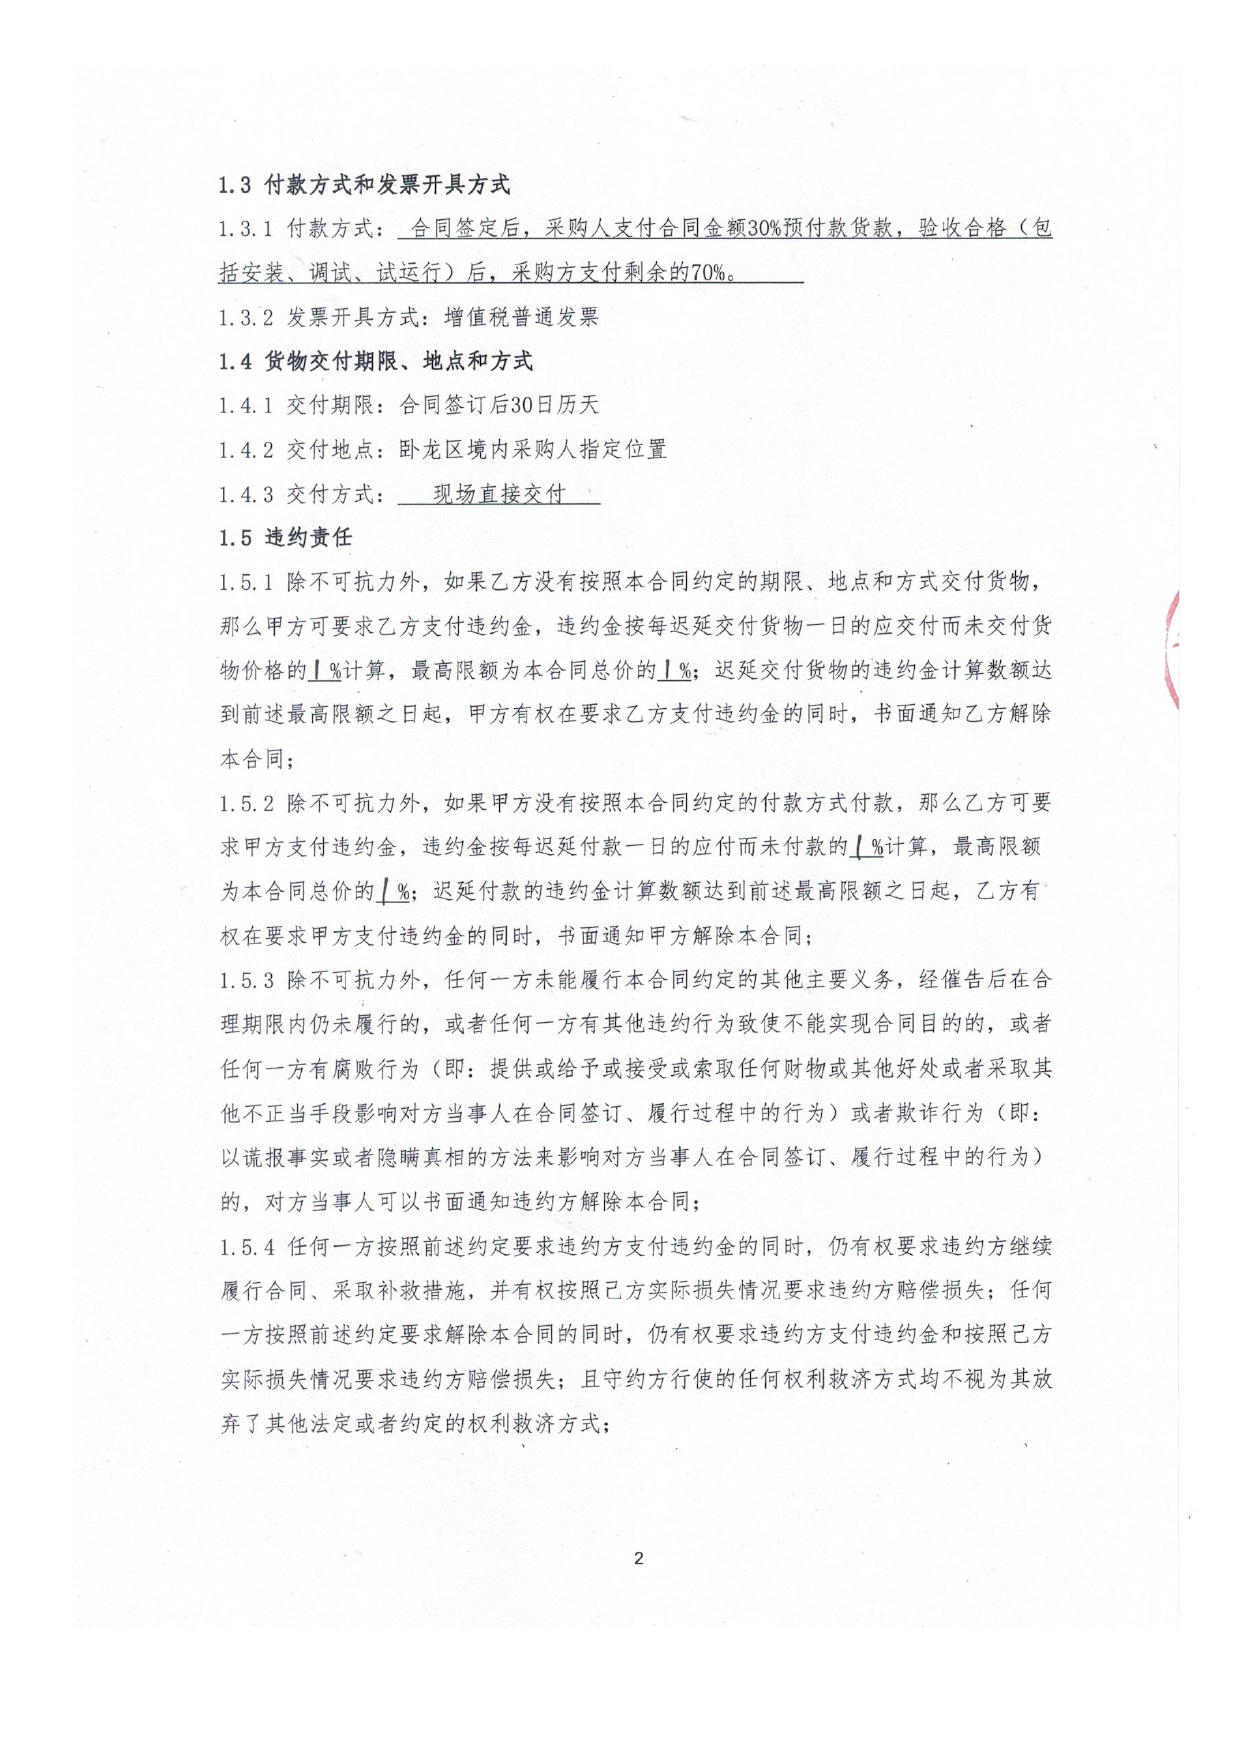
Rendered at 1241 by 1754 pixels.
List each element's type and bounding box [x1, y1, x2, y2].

picture [56, 50, 1216, 1645]
